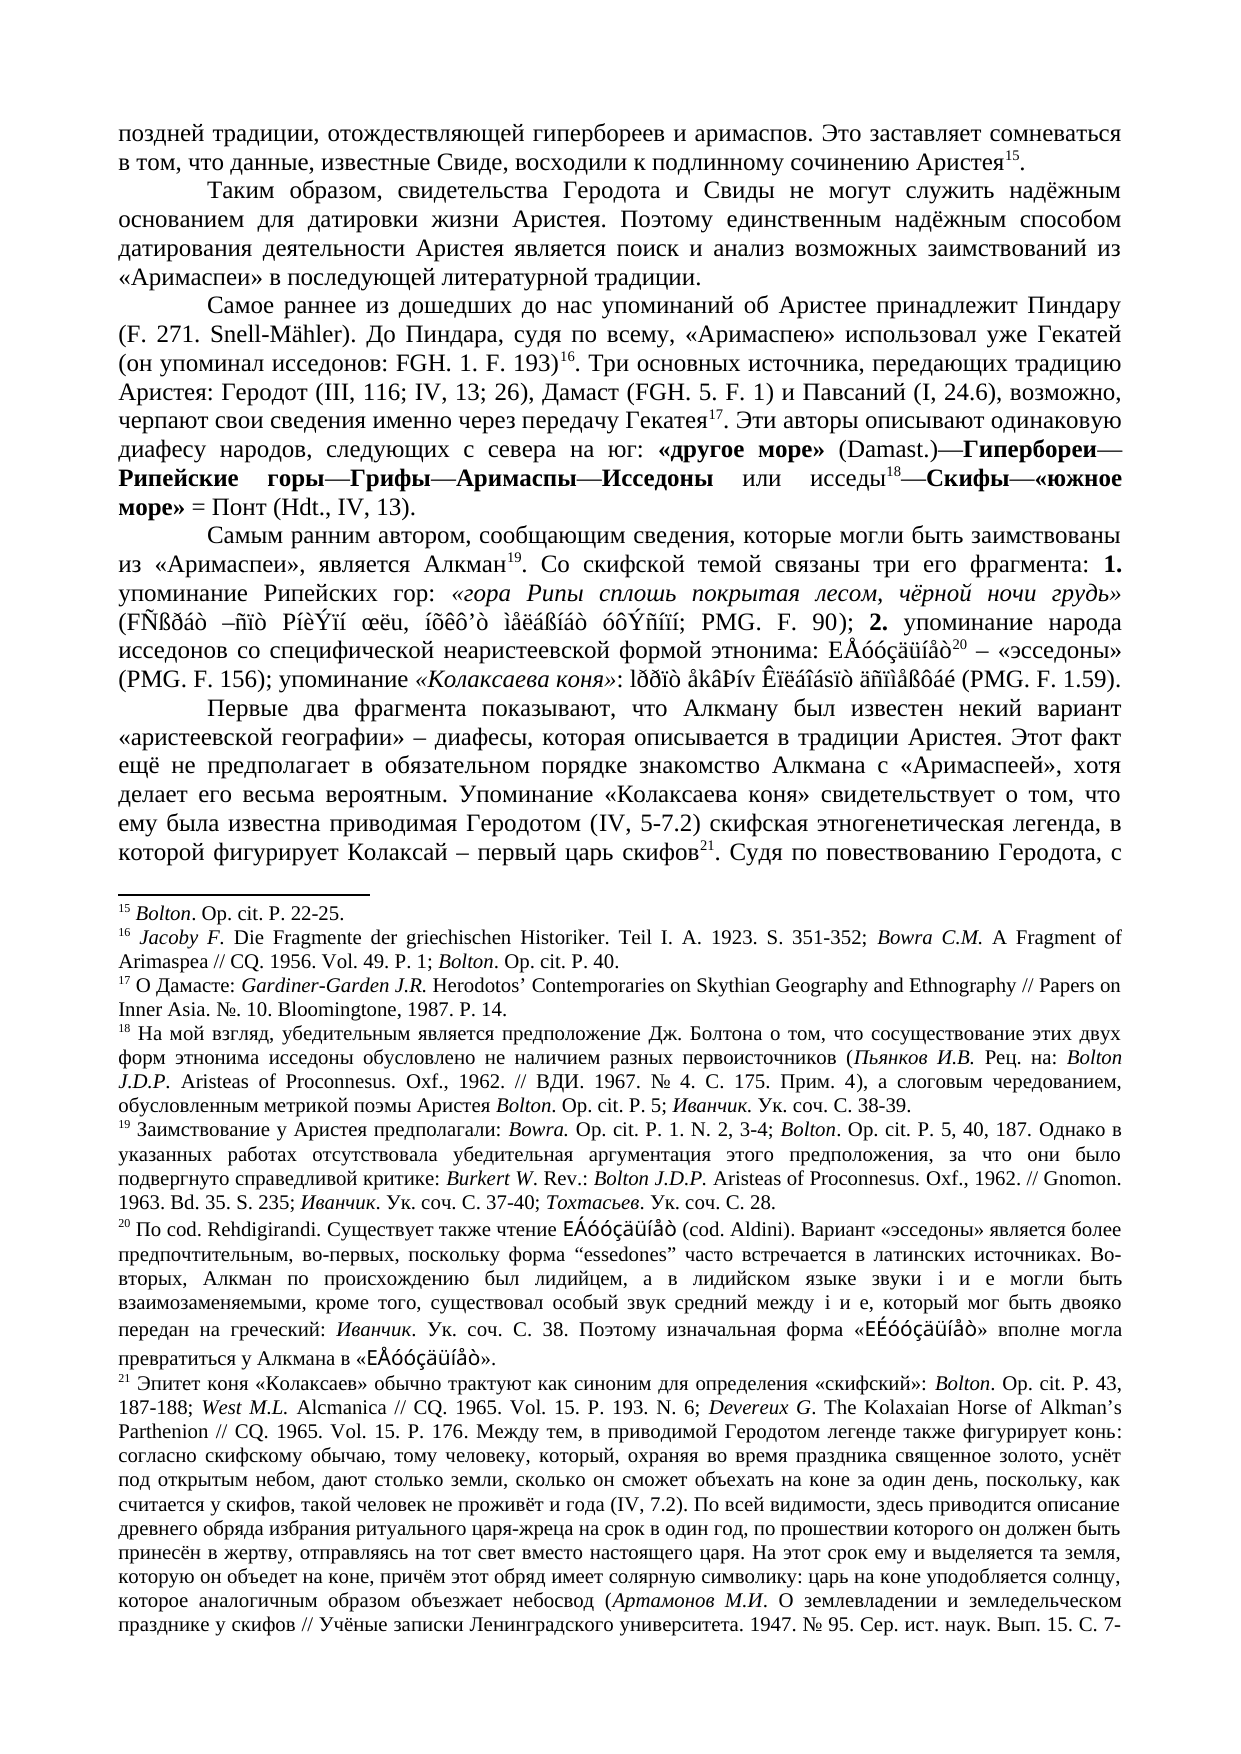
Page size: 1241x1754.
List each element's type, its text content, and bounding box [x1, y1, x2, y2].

text Таким образом, свидетельства Геродота и Свиды не могут служить надёжным основанием для датировки жизни Аристея. Поэтому единственным надёжным способом датирования деятельности Аристея является поиск и анализ возможных заимствований из «Аримаспеи» в последующей литературной традиции. [118, 176, 1122, 291]
text Другим основанием для недоверия датировке Свиды служит тот факт, что в его сообщении явно проступает соединение сведений о двух разных Аристеях. Так Свида приводит два патронимика Аристея (сын Демохарида или Каистробия) и приписывает ему наряду с «Аримаспеей» также прозаическое сочинение «Теогония» и ряд поэм, ложно приписываемых некому Писандру (Suid., s.v. Ðåßóáíäñïò; Ðåßóùíïò). Возможно, что и дата, сообщаемая Свидой, относится именно к Аристею сыну Демохарида, автору «Теогонии» и ряда поэм. Показательно также, что Свида, говоря о содержании «Аримаспеи», следует поздней традиции, отождествляющей гипербореев и аримаспов. Это заставляет сомневаться в том, что данные, известные Свиде, восходили к подлинному сочинению Аристея. [118, 118, 1122, 176]
text Первые два фрагмента показывают, что Алкману был известен некий вариант «аристеевской географии» – диафесы, которая описывается в традиции Аристея. Этот факт ещё не предполагает в обязательном порядке знакомство Алкмана с «Аримаспеей», хотя делает его весьма вероятным. Упоминание «Колаксаева коня» свидетельствует о том, что ему была известна приводимая Геродотом (IV, 5-7.2) скифская этногенетическая легенда, в которой фигурирует Колаксай – первый царь скифов. Судя по повествованию Геродота, с этой легендой связано описание «страны падающих перьев» – непреодолимого северного предела земли скифов (IV, 7; 31). Отсюда можно предполагать, что описание этой страны также должно было быть известно Алкману. [118, 693, 1122, 866]
text Самым ранним автором, сообщающим сведения, которые могли быть заимствованы из «Аримаспеи», является Алкман. Со скифской темой связаны три его фрагмента: 1. упоминание Рипейских гор: «гора Рипы сплошь покрытая лесом, чёрной ночи грудь» (FÑßðáò –ñïò PíèÝïí œëu, íõêô’ò ìåëáßíáò óôÝñíïí; PMG. F. 90); 2. упоминание народа исседонов со специфической неаристеевской формой этнонима: EÅóóçäüíåò – «эсседоны» (PMG. F. 156); упоминание «Колаксаева коня»: lððïò åkâÞív Êïëáîásïò äñïìåßôáé (PMG. F. 1.59). [118, 521, 1122, 693]
text Самое раннее из дошедших до нас упоминаний об Аристее принадлежит Пиндару (F. 271. Snell-Mähler). До Пиндара, судя по всему, «Аримаспею» использовал уже Гекатей (он упоминал исседонов: FGH. 1. F. 193). Три основных источника, передающих традицию Аристея: Геродот (III, 116; IV, 13; 26), Дамаст (FGH. 5. F. 1) и Павсаний (I, 24.6), возможно, черпают свои сведения именно через передачу Гекатея. Эти авторы описывают одинаковую диафесу народов, следующих с севера на юг: «другое море» (Damast.)—Гипербореи—Рипейские горы—Грифы—Аримаспы—Исседоны или исседы—Скифы—«южное море» = Понт (Hdt., IV, 13). [118, 291, 1122, 521]
